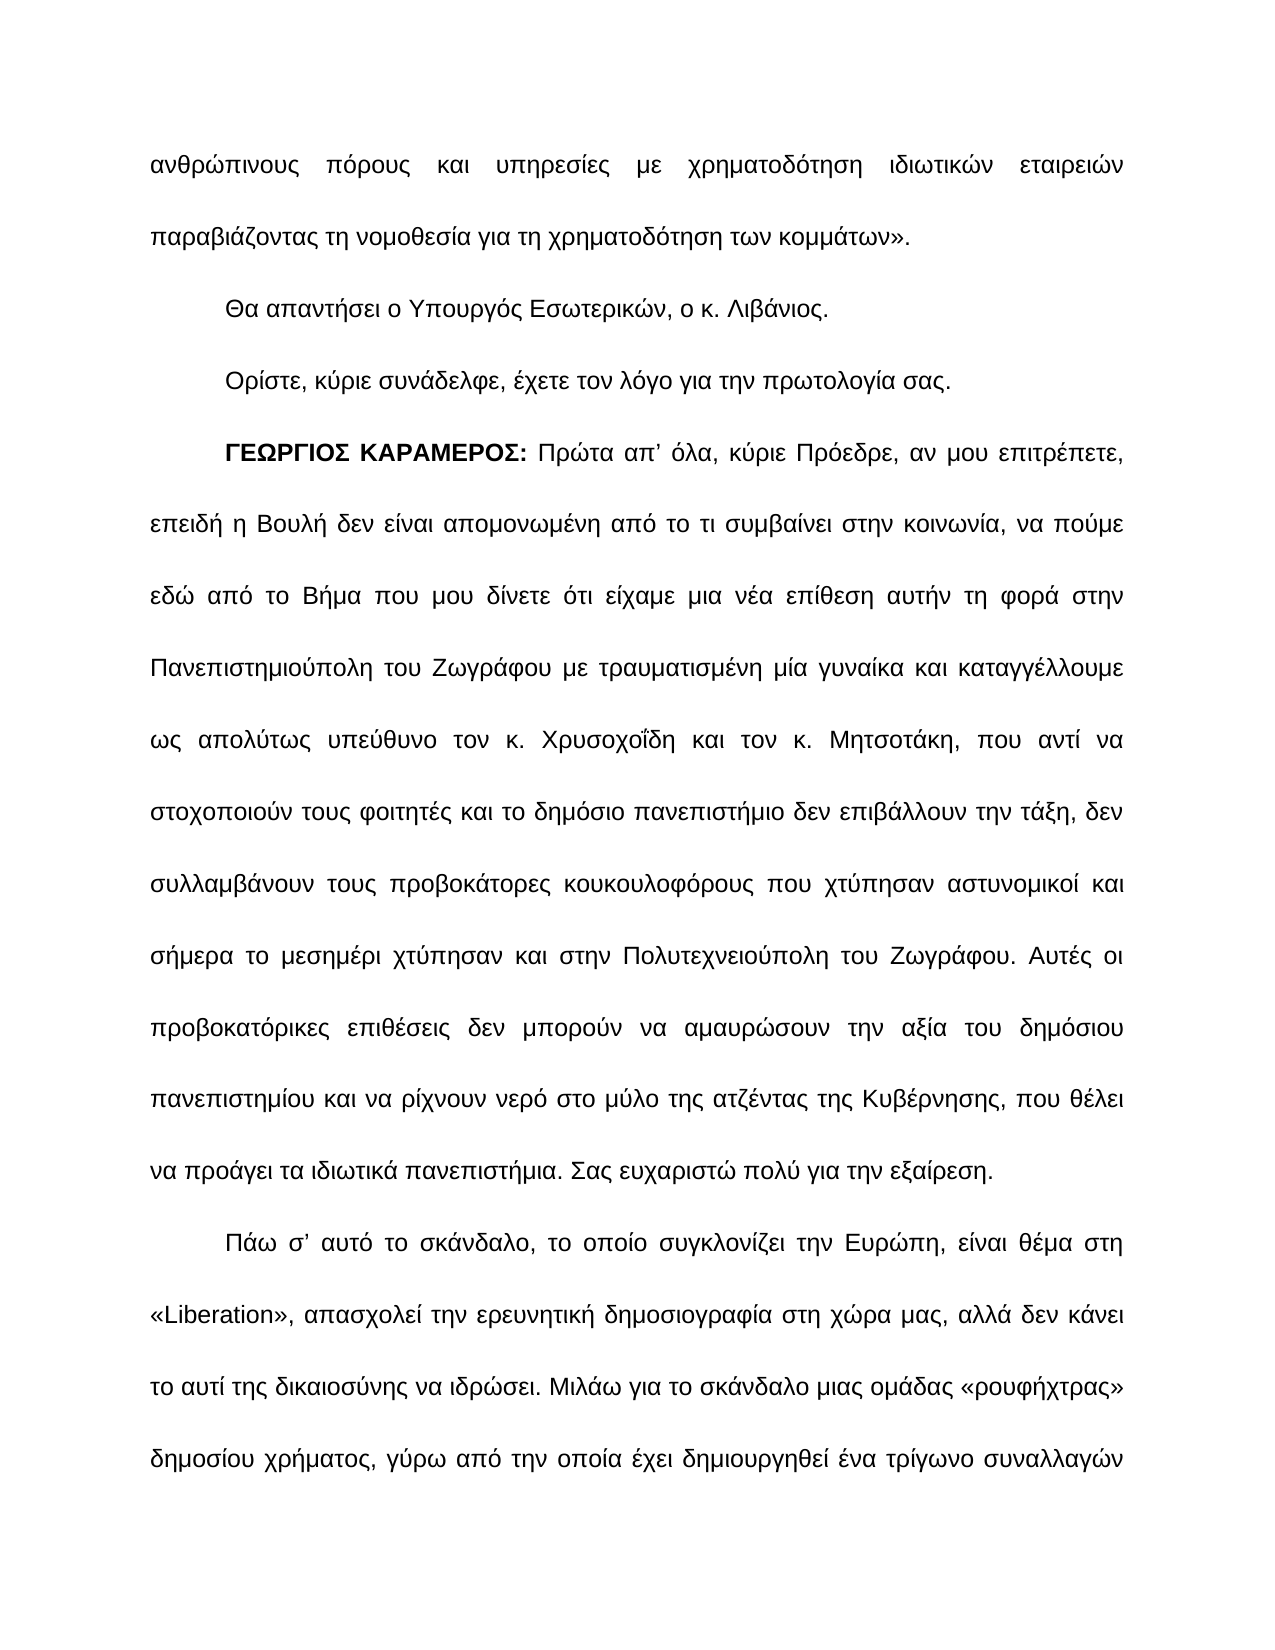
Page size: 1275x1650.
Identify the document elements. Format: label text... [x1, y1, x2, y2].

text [150, 150, 1125, 251]
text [150, 1228, 1125, 1472]
text ΓΕΩΡΓΙΟΣ ΚΑΡΑΜΕΡΟΣ: Πρώτα απ’ όλα, κύριε Πρόεδρε, αν μου επιτρέπετε, επειδή η Βουλή δεν είναι απομονωμένη από το τι συμβαίνει στην κοινωνία, να πούμε εδώ από το Βήμα που μου δίνετε ότι είχαμε μια νέα επίθεση αυτήν τη φορά στην Πανεπιστημιούπολη του Ζωγράφου με τραυματισμένη μία γυναίκα και καταγγέλλουμε ως απολύτως υπεύθυνο τον κ. Χρυσοχοΐδη και τον κ. Μητσοτάκη, που αντί να στοχοποιούν τους φοιτητές και το δημόσιο πανεπιστήμιο δεν επιβάλλουν την τάξη, δεν συλλαμβάνουν τους προβοκάτορες κουκουλοφόρους που χτύπησαν αστυνομικοί και σήμερα το μεσημέρι χτύπησαν και στην Πολυτεχνειούπολη του Ζωγράφου. Αυτές οι προβοκατόρικες επιθέσεις δεν μπορούν να αμαυρώσουν την αξία του δημόσιου πανεπιστημίου και να ρίχνουν νερό στο μύλο της ατζέντας της Κυβέρνησης, που θέλει να προάγει τα ιδιωτικά πανεπιστήμια. Σας ευχαριστώ πολύ για την εξαίρεση. [150, 437, 1125, 1185]
text Ορίστε, κύριε συνάδελφε, έχετε τον λόγο για την πρωτολογία σας. [150, 366, 1125, 394]
text Θα απαντήσει ο Υπουργός Εσωτερικών, ο κ. Λιβάνιος. [150, 294, 1125, 322]
